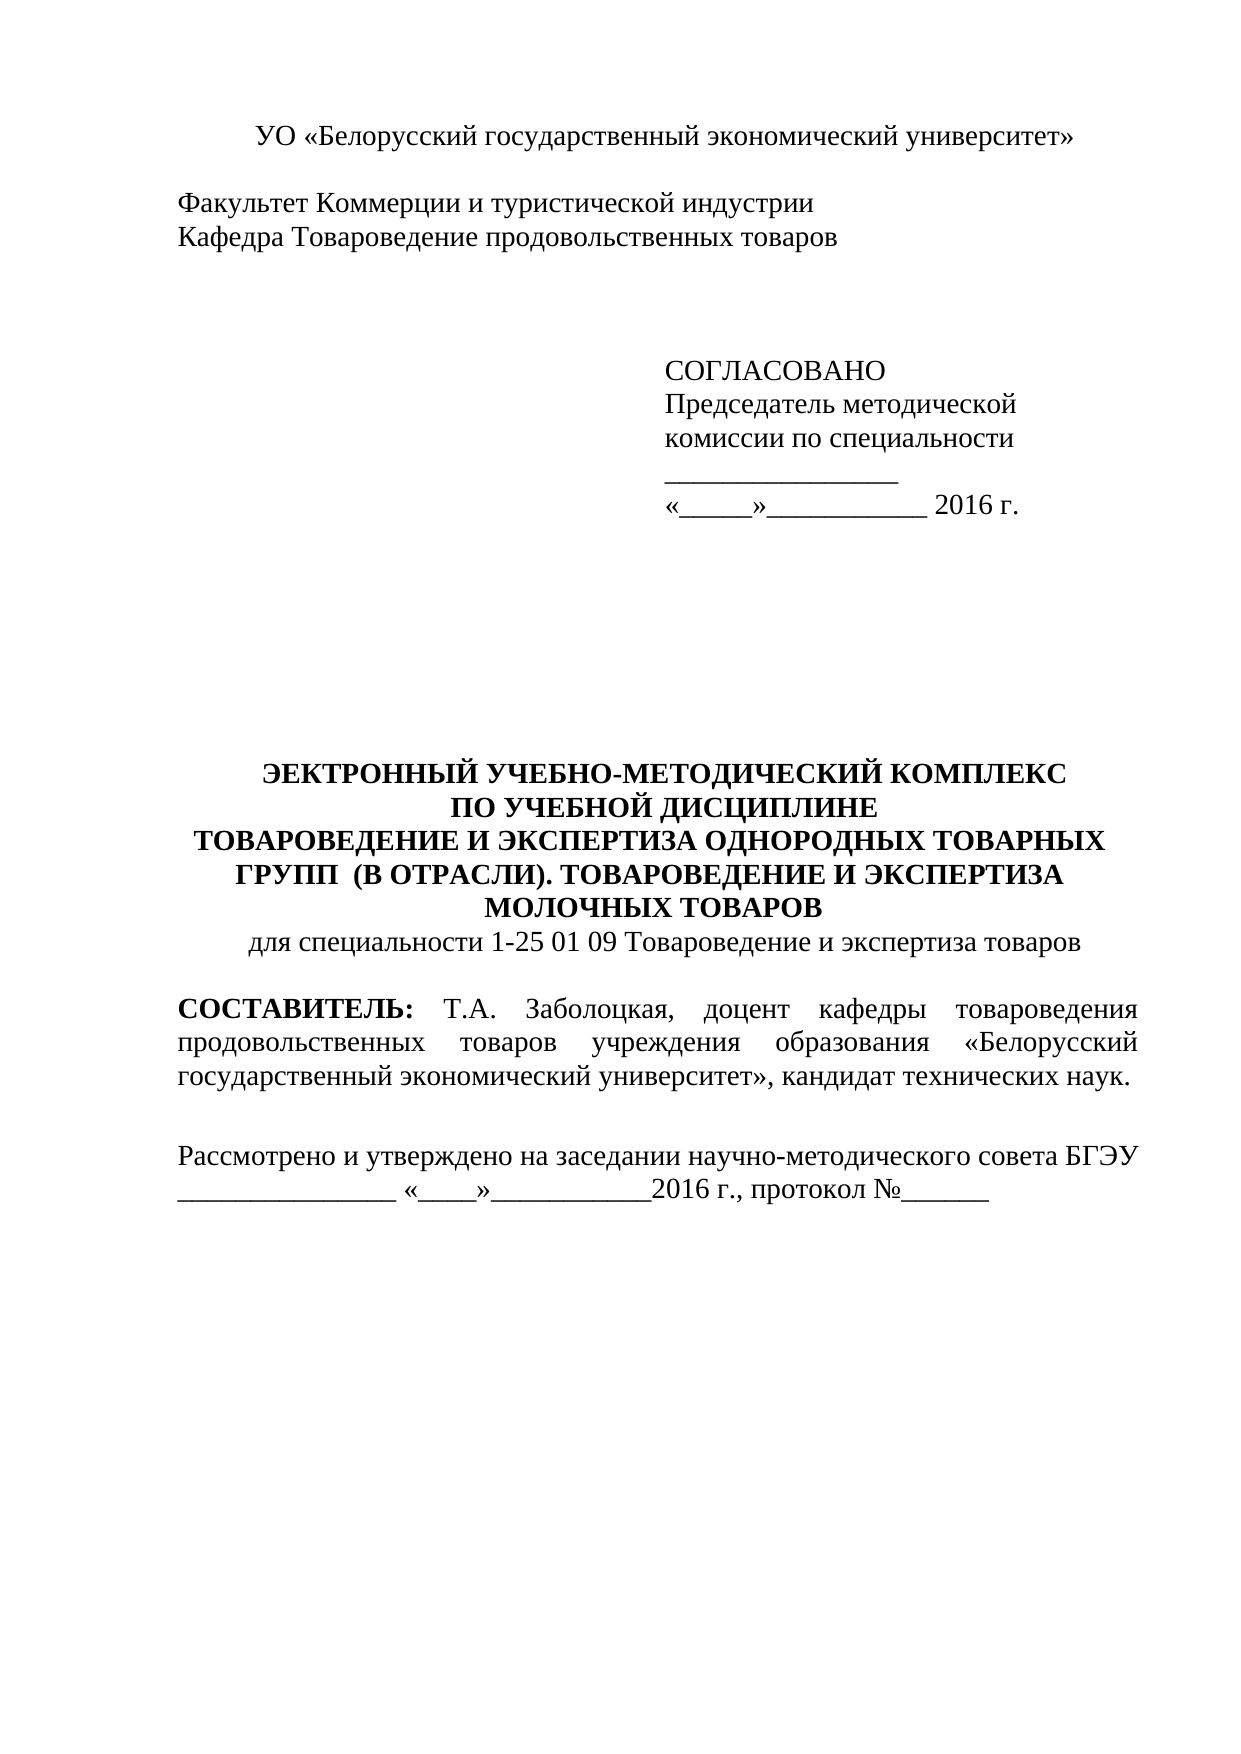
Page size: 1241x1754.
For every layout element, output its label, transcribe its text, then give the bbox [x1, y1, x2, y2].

text Кафедра Товароведение продовольственных товаров [177, 219, 1152, 252]
text СОСТАВИТЕЛЬ: Т.А. Заболоцкая, доцент кафедры товароведения продовольственных товаров учреждения образования «Белорусский государственный экономический университет», кандидат технических наук. [177, 991, 1139, 1092]
text комиссии по специальности [664, 420, 1152, 453]
text ________________ [664, 453, 1152, 487]
text УО «Белорусский государственный экономический университет» [177, 118, 1152, 152]
text Факультет Коммерции и туристической индустрии [177, 185, 1152, 219]
text ТОВАРОВЕДЕНИЕ И ЭКСПЕРТИЗА ОДНОРОДНЫХ ТОВАРНЫХ [118, 823, 1181, 857]
text ЭЕКТРОННЫЙ УЧЕБНО-МЕТОДИЧЕСКИЙ КОМПЛЕКС [177, 756, 1152, 790]
text для специальности 1-25 01 09 Товароведение и экспертиза товаров [177, 924, 1152, 957]
text _______________ «____»___________2016 г., протокол №______ [177, 1171, 1152, 1205]
text «_____»___________ . [664, 487, 1152, 521]
text Председатель методической [664, 386, 1152, 420]
text СОГЛАСОВАНО [664, 353, 1152, 386]
text Рассмотрено и утверждено на заседании научно-методического совета БГЭУ [177, 1138, 1152, 1171]
text МОЛОЧНЫХ ТОВАРОВ [118, 890, 1181, 924]
text ГРУПП (В ОТРАСЛИ). ТОВАРОВЕДЕНИЕ И ЭКСПЕРТИЗА [118, 857, 1181, 890]
text ПО УЧЕБНОЙ ДИСЦИПЛИНЕ [177, 790, 1152, 823]
